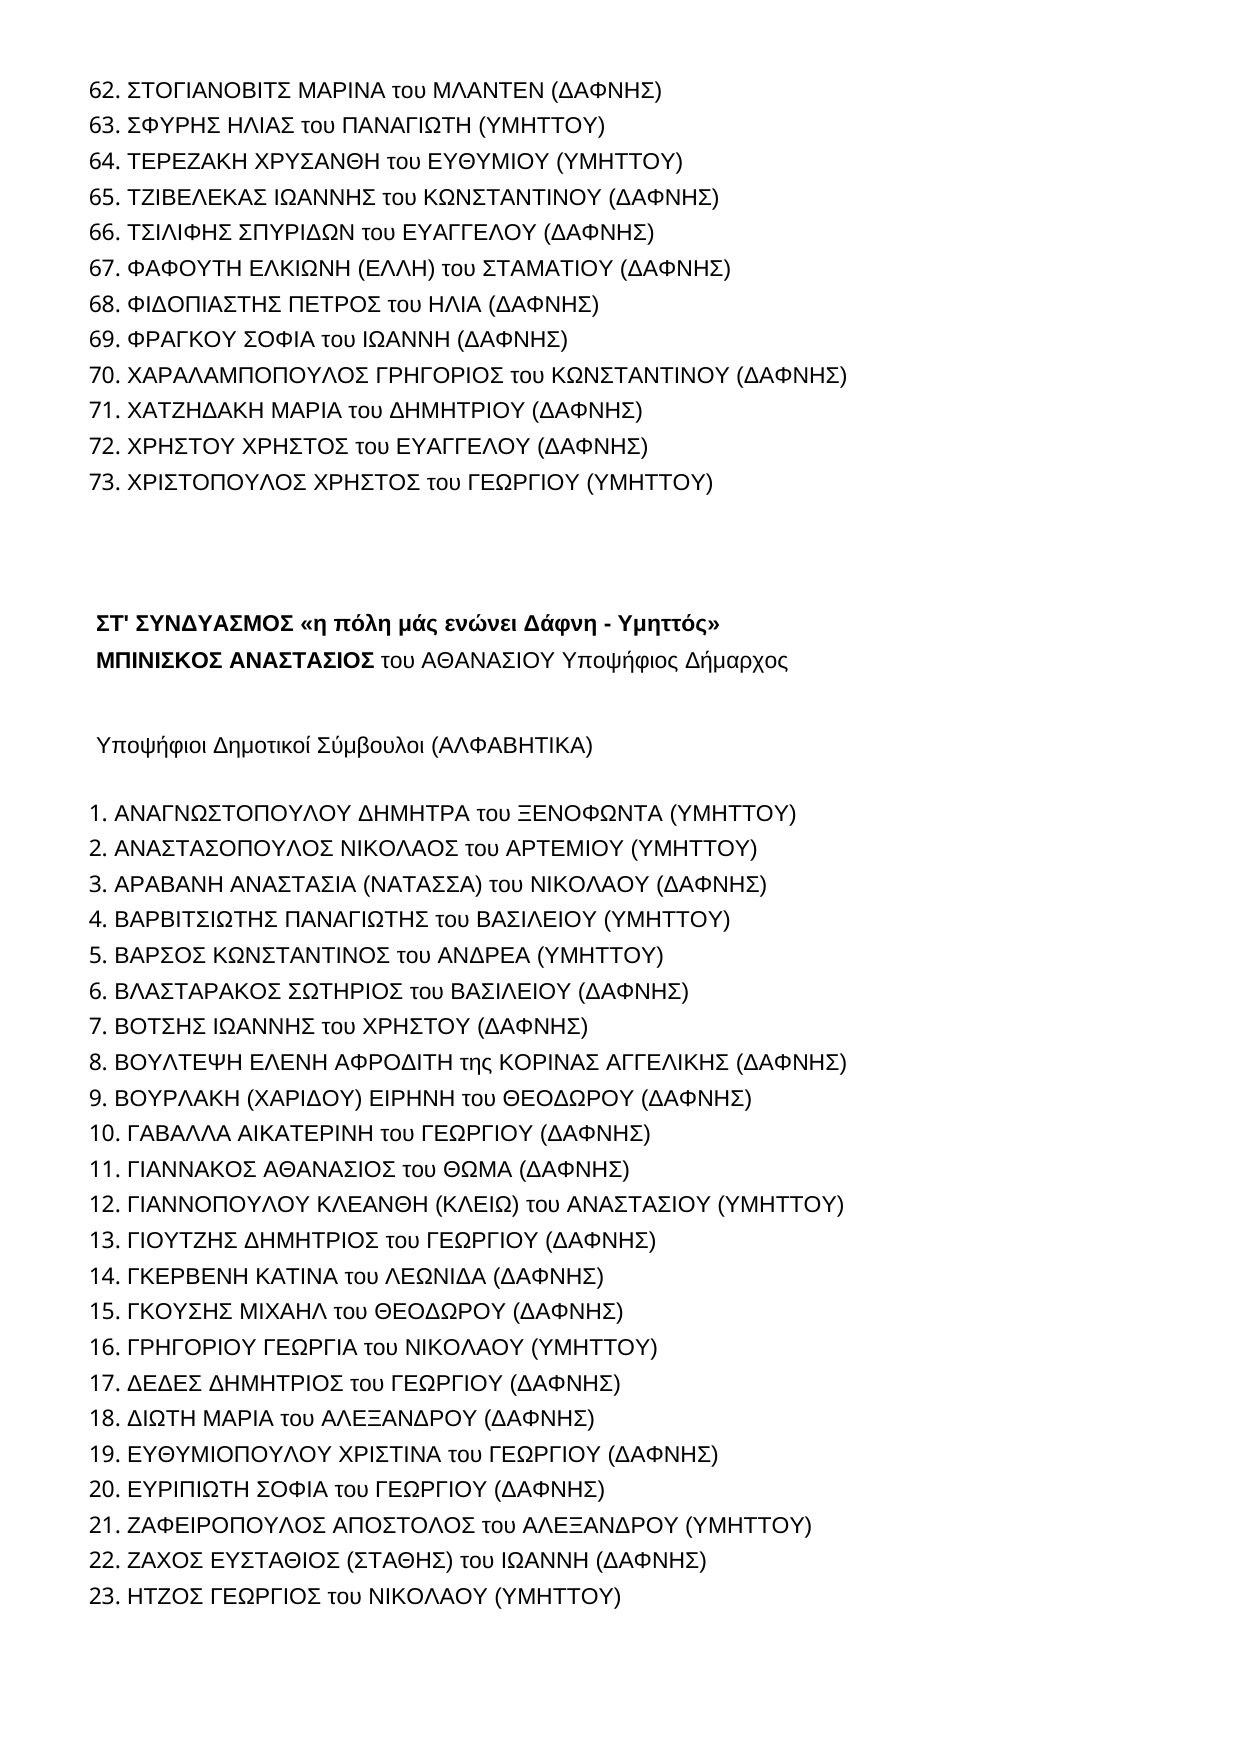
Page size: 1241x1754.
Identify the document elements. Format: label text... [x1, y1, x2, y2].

list ΧΡΙΣΤΟΠΟΥΛΟΣ ΧΡΗΣΤΟΣ του ΓΕΩΡΓΙΟΥ (ΥΜΗΤΤΟΥ) [88, 466, 1155, 497]
text ΣΤ' ΣΥΝΔΥΑΣΜΟΣ «η πόλη μάς ενώνει Δάφνη - Υμηττός» [96, 609, 1155, 636]
list ΓΙΑΝΝΑΚΟΣ ΑΘΑΝΑΣΙΟΣ του ΘΩΜΑ (ΔΑΦΝΗΣ) [88, 1153, 1155, 1184]
list ΓΚΕΡΒΕΝΗ ΚΑΤΙΝΑ του ΛΕΩΝΙΔΑ (ΔΑΦΝΗΣ) [88, 1259, 1155, 1291]
list ΒΟΥΛΤΕΨΗ ΕΛΕΝΗ ΑΦΡΟΔΙΤΗ της ΚΟΡΙΝΑΣ ΑΓΓΕΛΙΚΗΣ (ΔΑΦΝΗΣ) [88, 1046, 1155, 1077]
list ΓΙΟΥΤΖΗΣ ΔΗΜΗΤΡΙΟΣ του ΓΕΩΡΓΙΟΥ (ΔΑΦΝΗΣ) [88, 1224, 1155, 1255]
list ΣΦΥΡΗΣ ΗΛΙΑΣ του ΠΑΝΑΓΙΩΤΗ (ΥΜΗΤΤΟΥ) [88, 109, 1155, 141]
list ΑΡΑΒΑΝΗ ΑΝΑΣΤΑΣΙΑ (ΝΑΤΑΣΣΑ) του ΝΙΚΟΛΑΟΥ (ΔΑΦΝΗΣ) [88, 868, 1155, 899]
list ΑΝΑΣΤΑΣΟΠΟΥΛΟΣ ΝΙΚΟΛΑΟΣ του ΑΡΤΕΜΙΟΥ (ΥΜΗΤΤΟΥ) [88, 832, 1155, 863]
list ΔΙΩΤΗ ΜΑΡΙΑ του ΑΛΕΞΑΝΔΡΟΥ (ΔΑΦΝΗΣ) [88, 1402, 1155, 1433]
list ΒΑΡΒΙΤΣΙΩΤΗΣ ΠΑΝΑΓΙΩΤΗΣ του ΒΑΣΙΛΕΙΟΥ (ΥΜΗΤΤΟΥ) [88, 903, 1155, 935]
list ΤΖΙΒΕΛΕΚΑΣ ΙΩΑΝΝΗΣ του ΚΩΝΣΤΑΝΤΙΝΟΥ (ΔΑΦΝΗΣ) [88, 181, 1155, 212]
list ΦΙΔΟΠΙΑΣΤΗΣ ΠΕΤΡΟΣ του ΗΛΙΑ (ΔΑΦΝΗΣ) [88, 288, 1155, 319]
list ΤΕΡΕΖΑΚΗ ΧΡΥΣΑΝΘΗ του ΕΥΘΥΜΙΟΥ (ΥΜΗΤΤΟΥ) [88, 145, 1155, 176]
text ΜΠΙΝΙΣΚΟΣ ΑΝΑΣΤΑΣΙΟΣ του ΑΘΑΝΑΣΙΟΥ Υποψήφιος Δήμαρχος [96, 647, 1155, 674]
list ΓΑΒΑΛΛΑ ΑΙΚΑΤΕΡΙΝΗ του ΓΕΩΡΓΙΟΥ (ΔΑΦΝΗΣ) [88, 1117, 1155, 1148]
list ΒΟΥΡΛΑΚΗ (ΧΑΡΙΔΟΥ) ΕΙΡΗΝΗ του ΘΕΟΔΩΡΟΥ (ΔΑΦΝΗΣ) [88, 1081, 1155, 1113]
list ΧΑΡΑΛΑΜΠΟΠΟΥΛΟΣ ΓΡΗΓΟΡΙΟΣ του ΚΩΝΣΤΑΝΤΙΝΟΥ (ΔΑΦΝΗΣ) [88, 359, 1155, 390]
list ΒΟΤΣΗΣ ΙΩΑΝΝΗΣ του ΧΡΗΣΤΟΥ (ΔΑΦΝΗΣ) [88, 1010, 1155, 1041]
list ΖΑΦΕΙΡΟΠΟΥΛΟΣ ΑΠΟΣΤΟΛΟΣ του ΑΛΕΞΑΝΔΡΟΥ (ΥΜΗΤΤΟΥ) [88, 1509, 1155, 1540]
list ΖΑΧΟΣ ΕΥΣΤΑΘΙΟΣ (ΣΤΑΘΗΣ) του ΙΩΑΝΝΗ (ΔΑΦΝΗΣ) [88, 1544, 1155, 1576]
list ΤΣΙΛΙΦΗΣ ΣΠΥΡΙΔΩΝ του ΕΥΑΓΓΕΛΟΥ (ΔΑΦΝΗΣ) [88, 216, 1155, 248]
list ΑΝΑΓΝΩΣΤΟΠΟΥΛΟΥ ΔΗΜΗΤΡΑ του ΞΕΝΟΦΩΝΤΑ (ΥΜΗΤΤΟΥ) [88, 797, 1155, 828]
list ΒΑΡΣΟΣ ΚΩΝΣΤΑΝΤΙΝΟΣ του ΑΝΔΡΕΑ (ΥΜΗΤΤΟΥ) [88, 939, 1155, 970]
list ΓΡΗΓΟΡΙΟΥ ΓΕΩΡΓΙΑ του ΝΙΚΟΛΑΟΥ (ΥΜΗΤΤΟΥ) [88, 1331, 1155, 1362]
list ΓΙΑΝΝΟΠΟΥΛΟΥ ΚΛΕΑΝΘΗ (ΚΛΕΙΩ) του ΑΝΑΣΤΑΣΙΟΥ (ΥΜΗΤΤΟΥ) [88, 1188, 1155, 1219]
list ΕΥΘΥΜΙΟΠΟΥΛΟΥ ΧΡΙΣΤΙΝΑ του ΓΕΩΡΓΙΟΥ (ΔΑΦΝΗΣ) [88, 1438, 1155, 1469]
list ΧΡΗΣΤΟΥ ΧΡΗΣΤΟΣ του ΕΥΑΓΓΕΛΟΥ (ΔΑΦΝΗΣ) [88, 430, 1155, 461]
list ΦΑΦΟΥΤΗ ΕΛΚΙΩΝΗ (ΕΛΛΗ) του ΣΤΑΜΑΤΙΟΥ (ΔΑΦΝΗΣ) [88, 252, 1155, 283]
list ΔΕΔΕΣ ΔΗΜΗΤΡΙΟΣ του ΓΕΩΡΓΙΟΥ (ΔΑΦΝΗΣ) [88, 1366, 1155, 1398]
list ΧΑΤΖΗΔΑΚΗ ΜΑΡΙΑ του ΔΗΜΗΤΡΙΟΥ (ΔΑΦΝΗΣ) [88, 394, 1155, 426]
list ΒΛΑΣΤΑΡΑΚΟΣ ΣΩΤΗΡΙΟΣ του ΒΑΣΙΛΕΙΟΥ (ΔΑΦΝΗΣ) [88, 974, 1155, 1006]
list ΦΡΑΓΚΟΥ ΣΟΦΙΑ του ΙΩΑΝΝΗ (ΔΑΦΝΗΣ) [88, 323, 1155, 354]
list ΗΤΖΟΣ ΓΕΩΡΓΙΟΣ του ΝΙΚΟΛΑΟΥ (ΥΜΗΤΤΟΥ) [88, 1580, 1155, 1611]
list ΕΥΡΙΠΙΩΤΗ ΣΟΦΙΑ του ΓΕΩΡΓΙΟΥ (ΔΑΦΝΗΣ) [88, 1473, 1155, 1504]
list ΣΤΟΓΙΑΝΟΒΙΤΣ ΜΑΡΙΝΑ του ΜΛΑΝΤΕΝ (ΔΑΦΝΗΣ) [88, 74, 1155, 105]
text Υποψήφιοι Δημοτικοί Σύμβουλοι (ΑΛΦΑΒΗΤΙΚΑ) [96, 732, 1155, 759]
list ΓΚΟΥΣΗΣ ΜΙΧΑΗΛ του ΘΕΟΔΩΡΟΥ (ΔΑΦΝΗΣ) [88, 1295, 1155, 1326]
